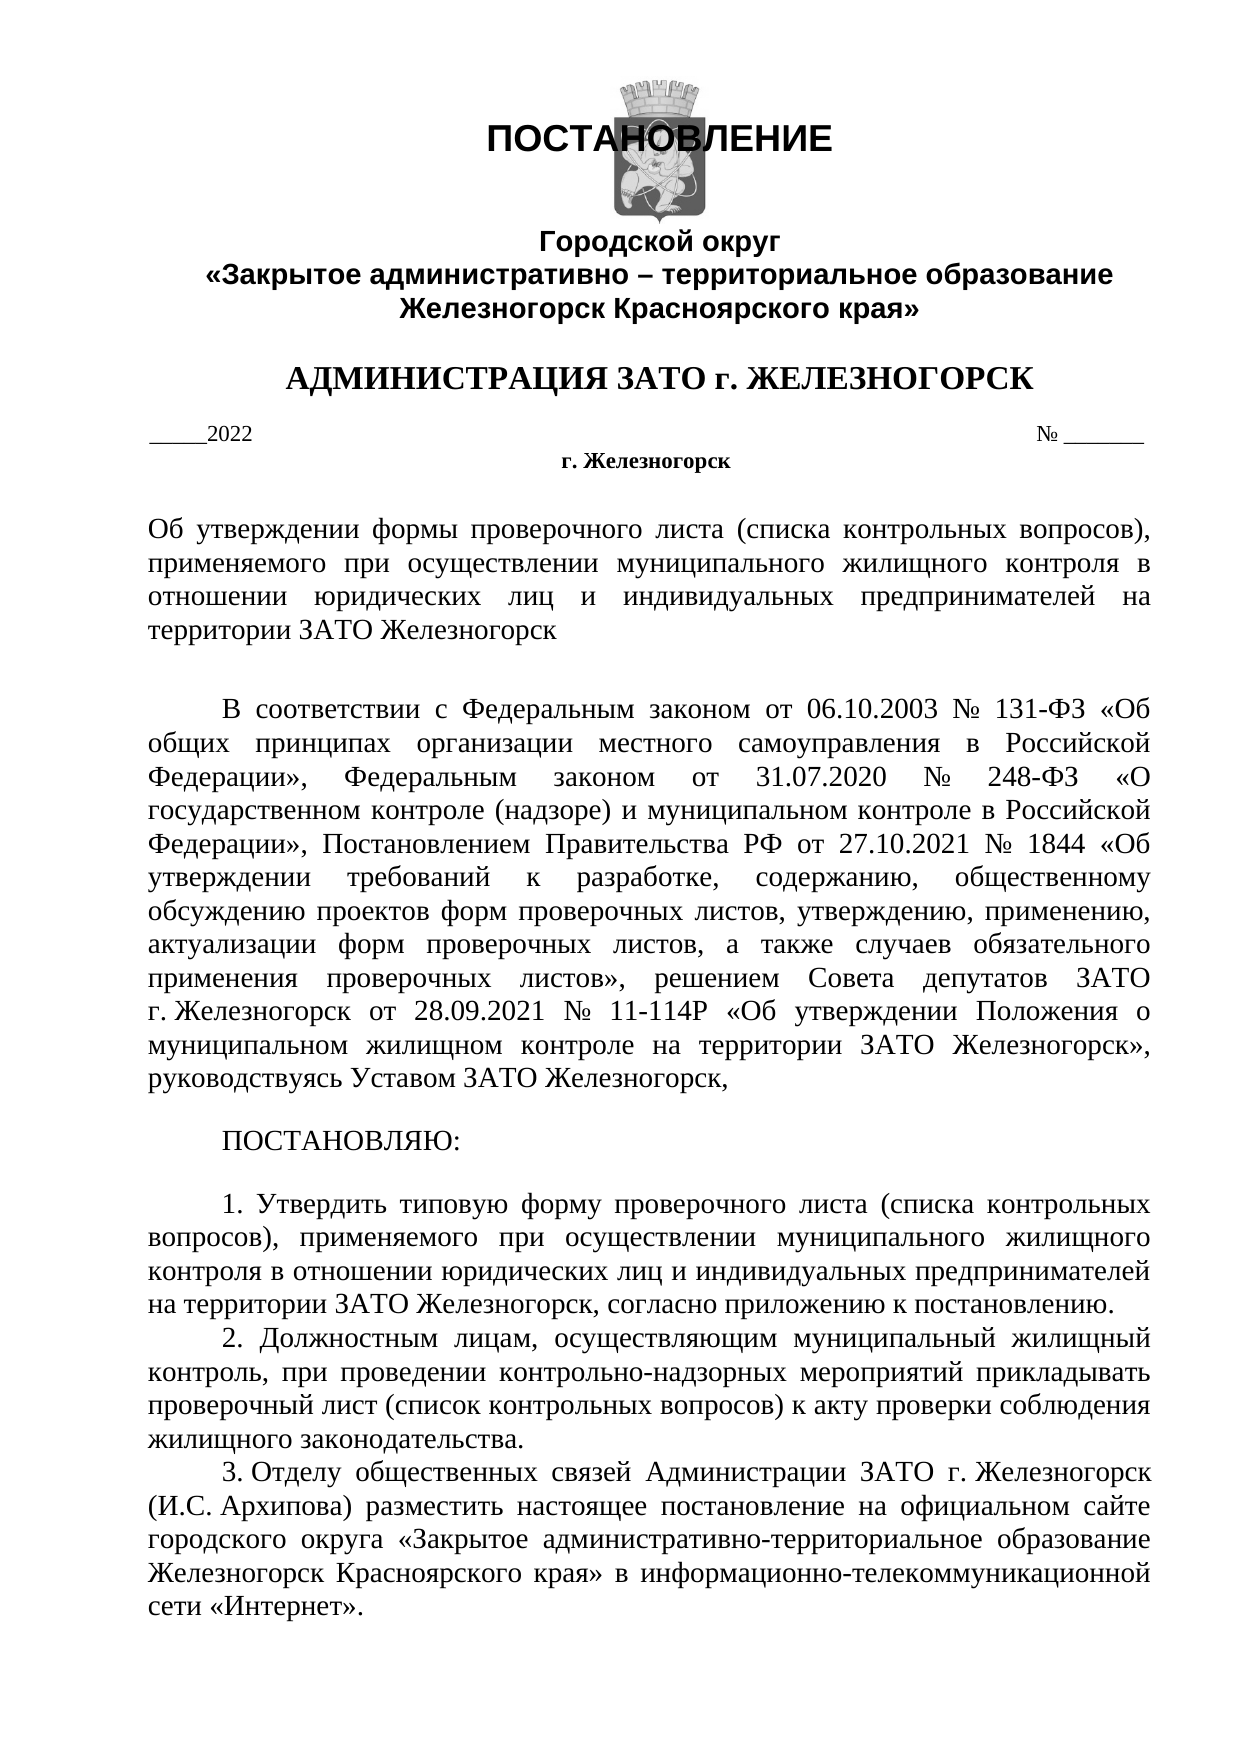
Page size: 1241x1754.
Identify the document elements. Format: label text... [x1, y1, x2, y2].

text г. Железногорск [121, 447, 1171, 473]
text ПОСТАНОВЛЯЮ: [148, 1123, 1152, 1157]
text Городской округ [144, 224, 1175, 257]
text 2. Должностным лицам, осуществляющим муниципальный жилищный контроль, при проведении контрольно-надзорных мероприятий прикладывать проверочный лист (список контрольных вопросов) к акту проверки соблюдения жилищного законодательства. [148, 1320, 1152, 1454]
subtitle АДМИНИСТРАЦИЯ ЗАТО г. ЖЕЛЕЗНОГОРСК [144, 358, 1175, 396]
text ПОСТАНОВЛЕНИЕ [144, 116, 1175, 159]
text «Закрытое административно – территориальное образование Железногорск Красноярского края» [144, 257, 1175, 324]
text _____2022 № _______ [121, 420, 1171, 447]
text 1. Утвердить типовую форму проверочного листа (списка контрольных вопросов), применяемого при осуществлении муниципального жилищного контроля в отношении юридических лиц и индивидуальных предпринимателей на территории ЗАТО Железногорск, согласно приложению к постановлению. [148, 1186, 1152, 1320]
text 3. Отделу общественных связей Администрации ЗАТО г. Железногорск (И.С. Архипова) разместить настоящее постановление на официальном сайте городского округа «Закрытое административно-территориальное образование Железногорск Красноярского края» в информационно-телекоммуникационной сети «Интернет». [148, 1454, 1152, 1622]
text Об утверждении формы проверочного листа (списка контрольных вопросов), применяемого при осуществлении муниципального жилищного контроля в отношении юридических лиц и индивидуальных предпринимателей на территории ЗАТО Железногорск [148, 511, 1152, 646]
text В соответствии с Федеральным законом от 06.10.2003 № 131-ФЗ «Об общих принципах организации местного самоуправления в Российской Федерации», Федеральным законом от 31.07.2020 № 248-ФЗ «О государственном контроле (надзоре) и муниципальном контроле в Российской Федерации», Постановлением Правительства РФ от 27.10.2021 № 1844 «Об утверждении требований к разработке, содержанию, общественному обсуждению проектов форм проверочных листов, утверждению, применению, актуализации форм проверочных листов, а также случаев обязательного применения проверочных листов», решением Совета депутатов ЗАТО г. Железногорск от 28.09.2021 № 11-114Р «Об утверждении Положения о муниципальном жилищном контроле на территории ЗАТО Железногорск», руководствуясь Уставом ЗАТО Железногорск, [148, 692, 1152, 1094]
